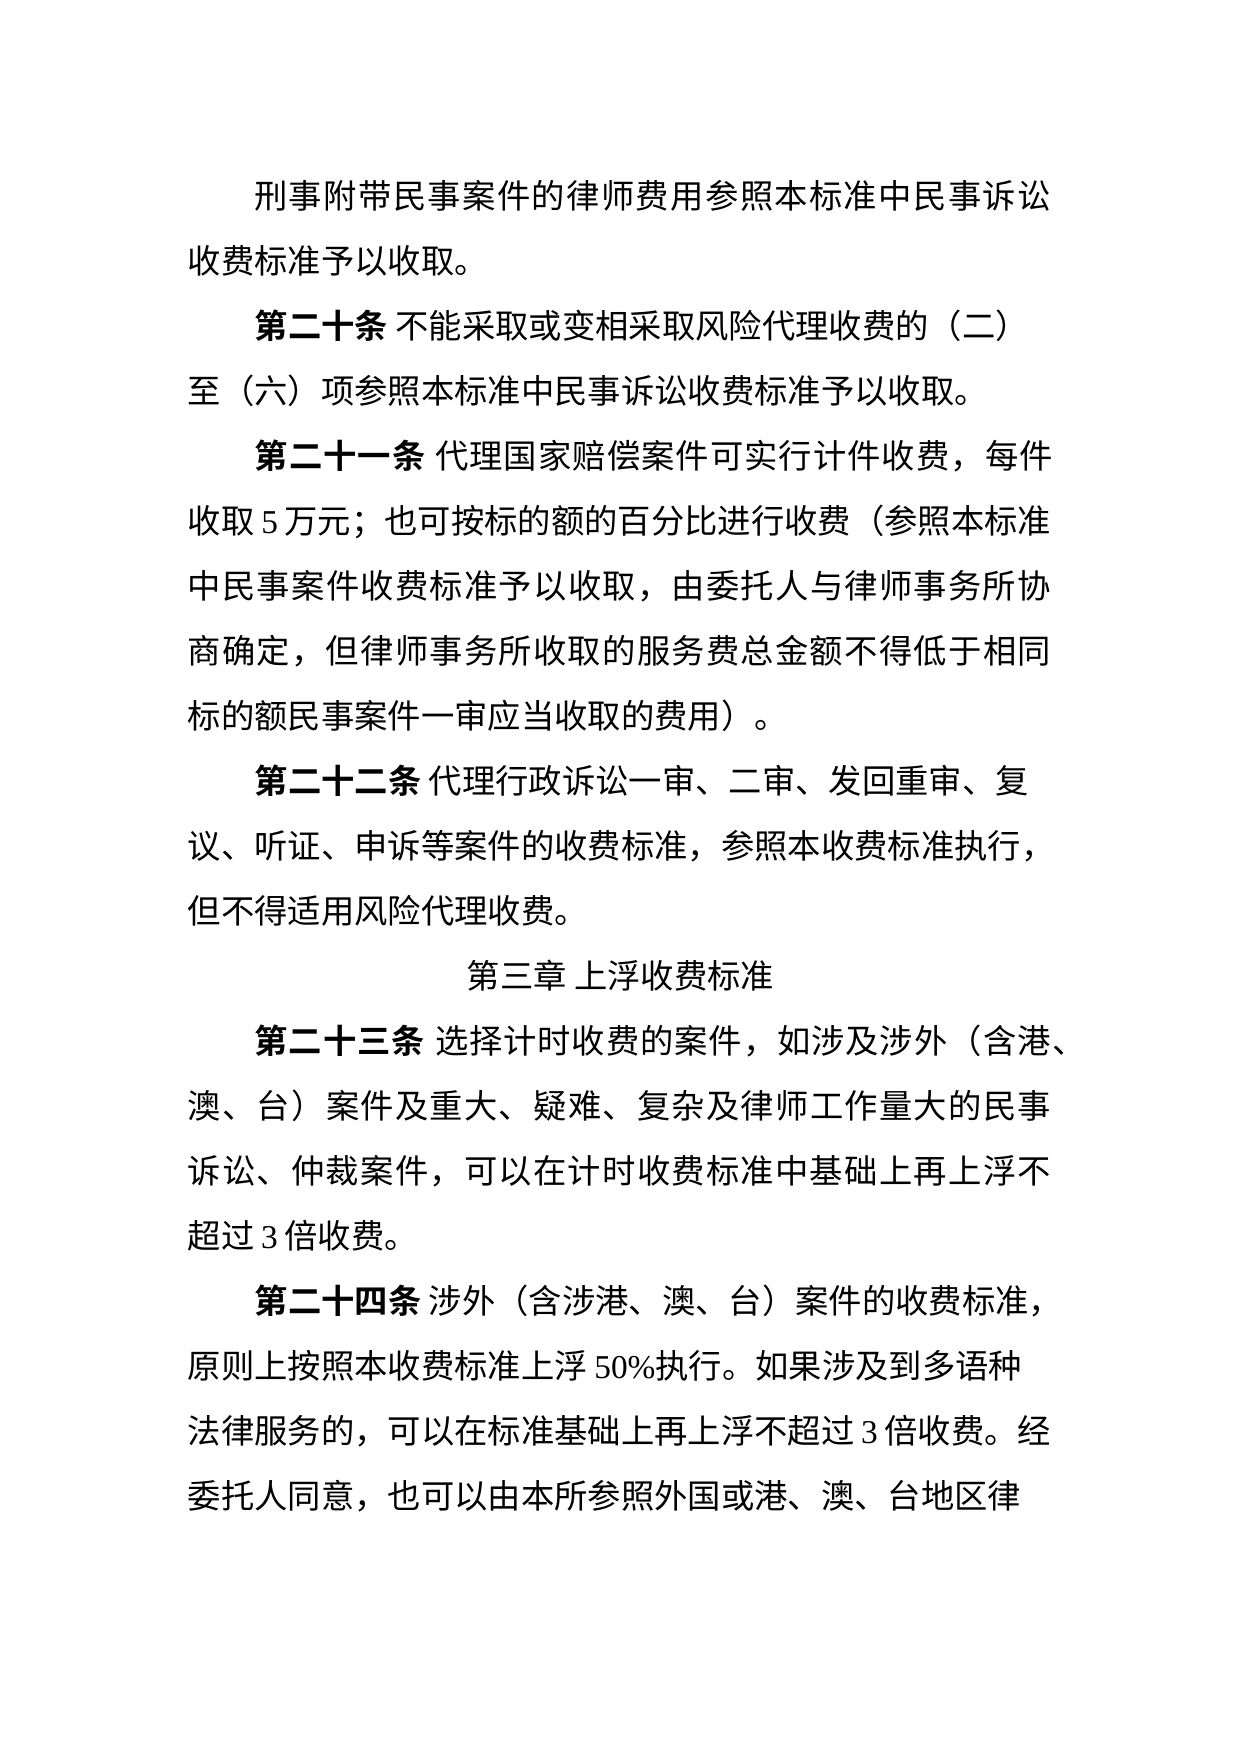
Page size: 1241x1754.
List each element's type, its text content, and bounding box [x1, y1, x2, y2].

text 第三章 上浮收费标准 [187, 942, 1053, 1007]
text 第二十三条 选择计时收费的案件，如涉及涉外（含港、澳、台）案件及重大、疑难、复杂及律师工作量大的民事诉讼、仲裁案件，可以在计时收费标准中基础上再上浮不超过3倍收费。 [187, 1007, 1053, 1267]
text 第二十条 不能采取或变相采取风险代理收费的（二）至（六）项参照本标准中民事诉讼收费标准予以收取。 [187, 292, 1053, 422]
text 刑事附带民事案件的律师费用参照本标准中民事诉讼收费标准予以收取。 [187, 162, 1053, 292]
text 第二十二条 代理行政诉讼一审、二审、发回重审、复议、听证、申诉等案件的收费标准，参照本收费标准执行，但不得适用风险代理收费。 [187, 747, 1053, 942]
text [187, 1267, 1053, 1527]
text 第二十一条 代理国家赔偿案件可实行计件收费，每件收取5万元；也可按标的额的百分比进行收费（参照本标准中民事案件收费标准予以收取，由委托人与律师事务所协商确定，但律师事务所收取的服务费总金额不得低于相同标的额民事案件一审应当收取的费用）。 [187, 422, 1053, 747]
